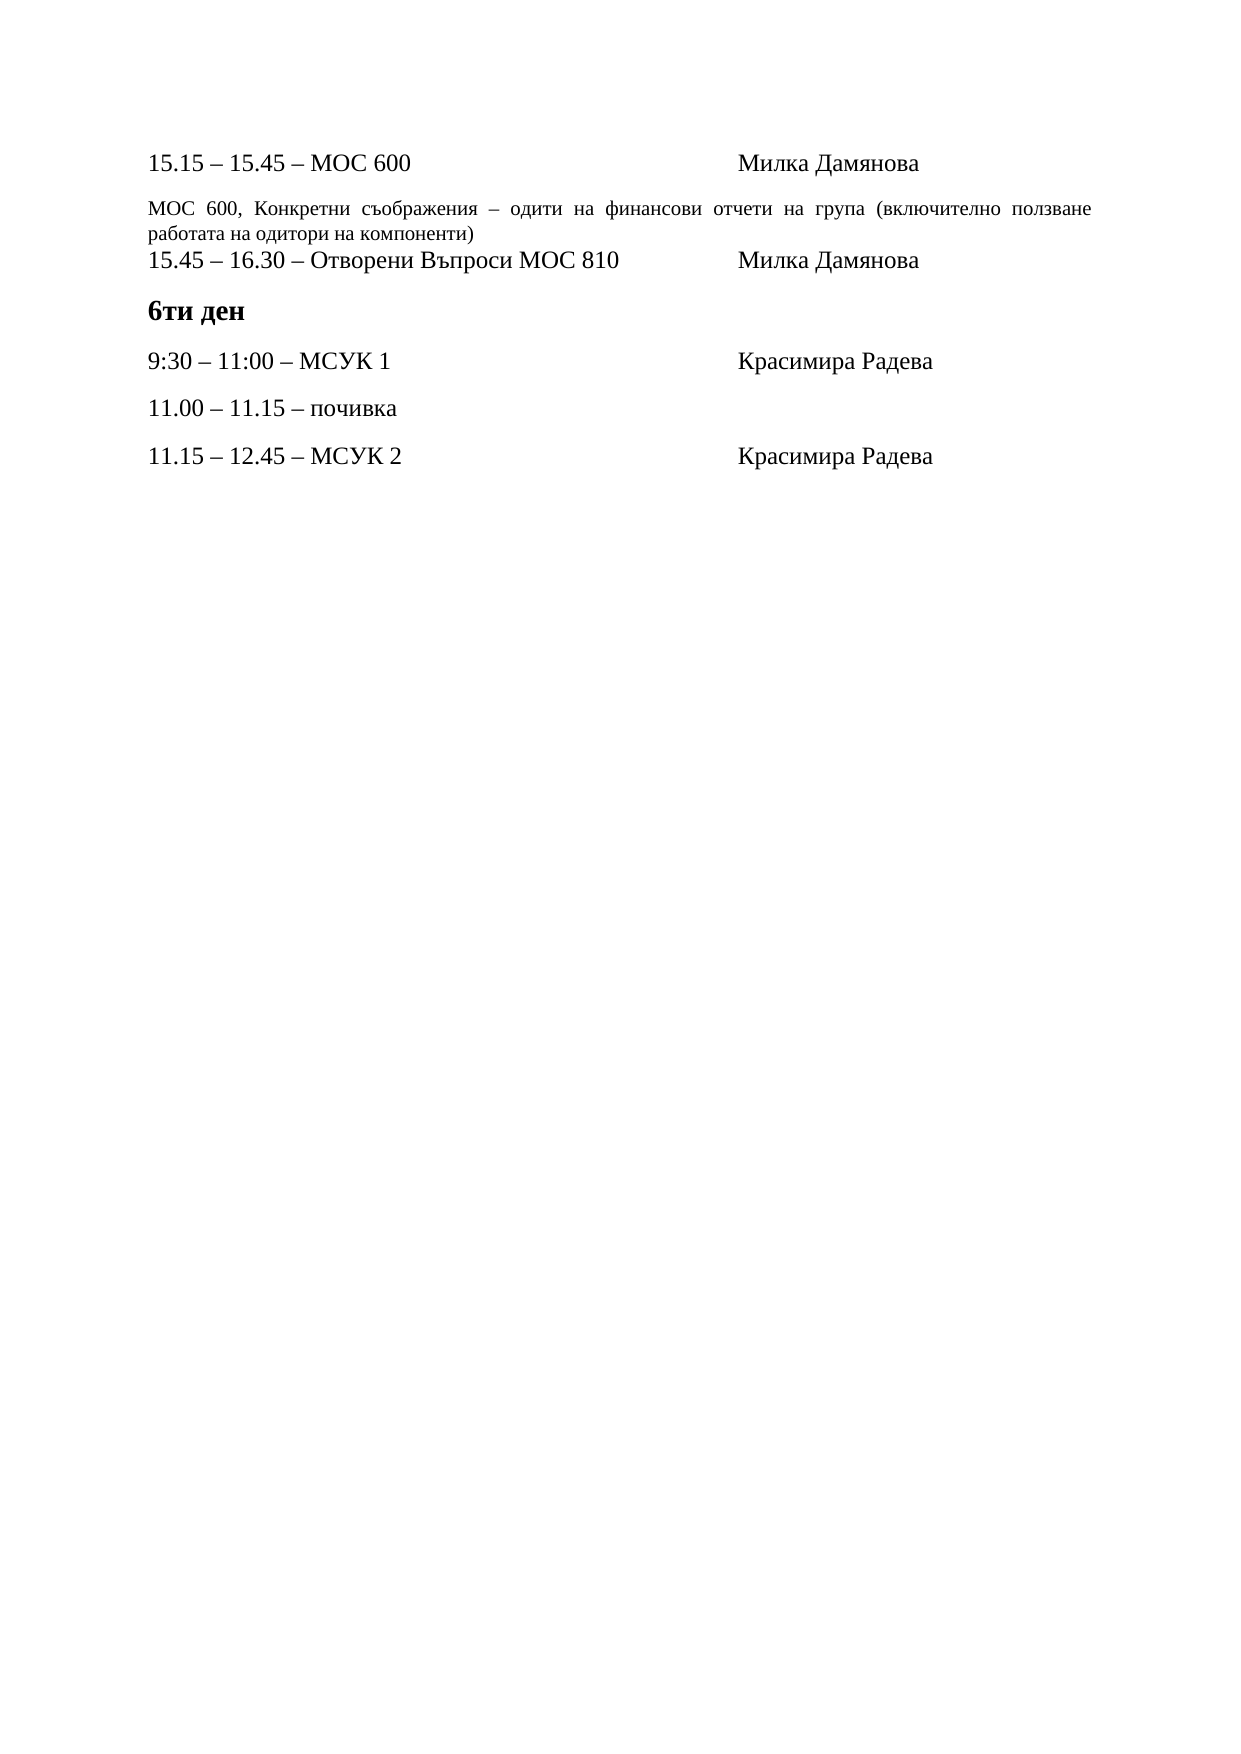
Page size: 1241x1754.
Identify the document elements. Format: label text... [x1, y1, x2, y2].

text 11.00 – 11.15 – почивка [148, 393, 1093, 422]
text 15.15 – 15.45 – MOC 600 Милка Дамянова [148, 148, 1093, 176]
text 15.45 – 16.30 – Отворени Въпроси МОС 810 Милка Дамянова [148, 245, 1093, 274]
text 6ти ден [148, 293, 1093, 327]
text 9:30 – 11:00 – МСУК 1 Красимира Радева [148, 346, 1093, 374]
text МОС 600, Конкретни съображения – одити на финансови отчети на група (включително ползване работата на одитори на компоненти) [148, 195, 1093, 245]
text 11.15 – 12.45 – МСУК 2 Красимира Радева [148, 441, 1093, 470]
